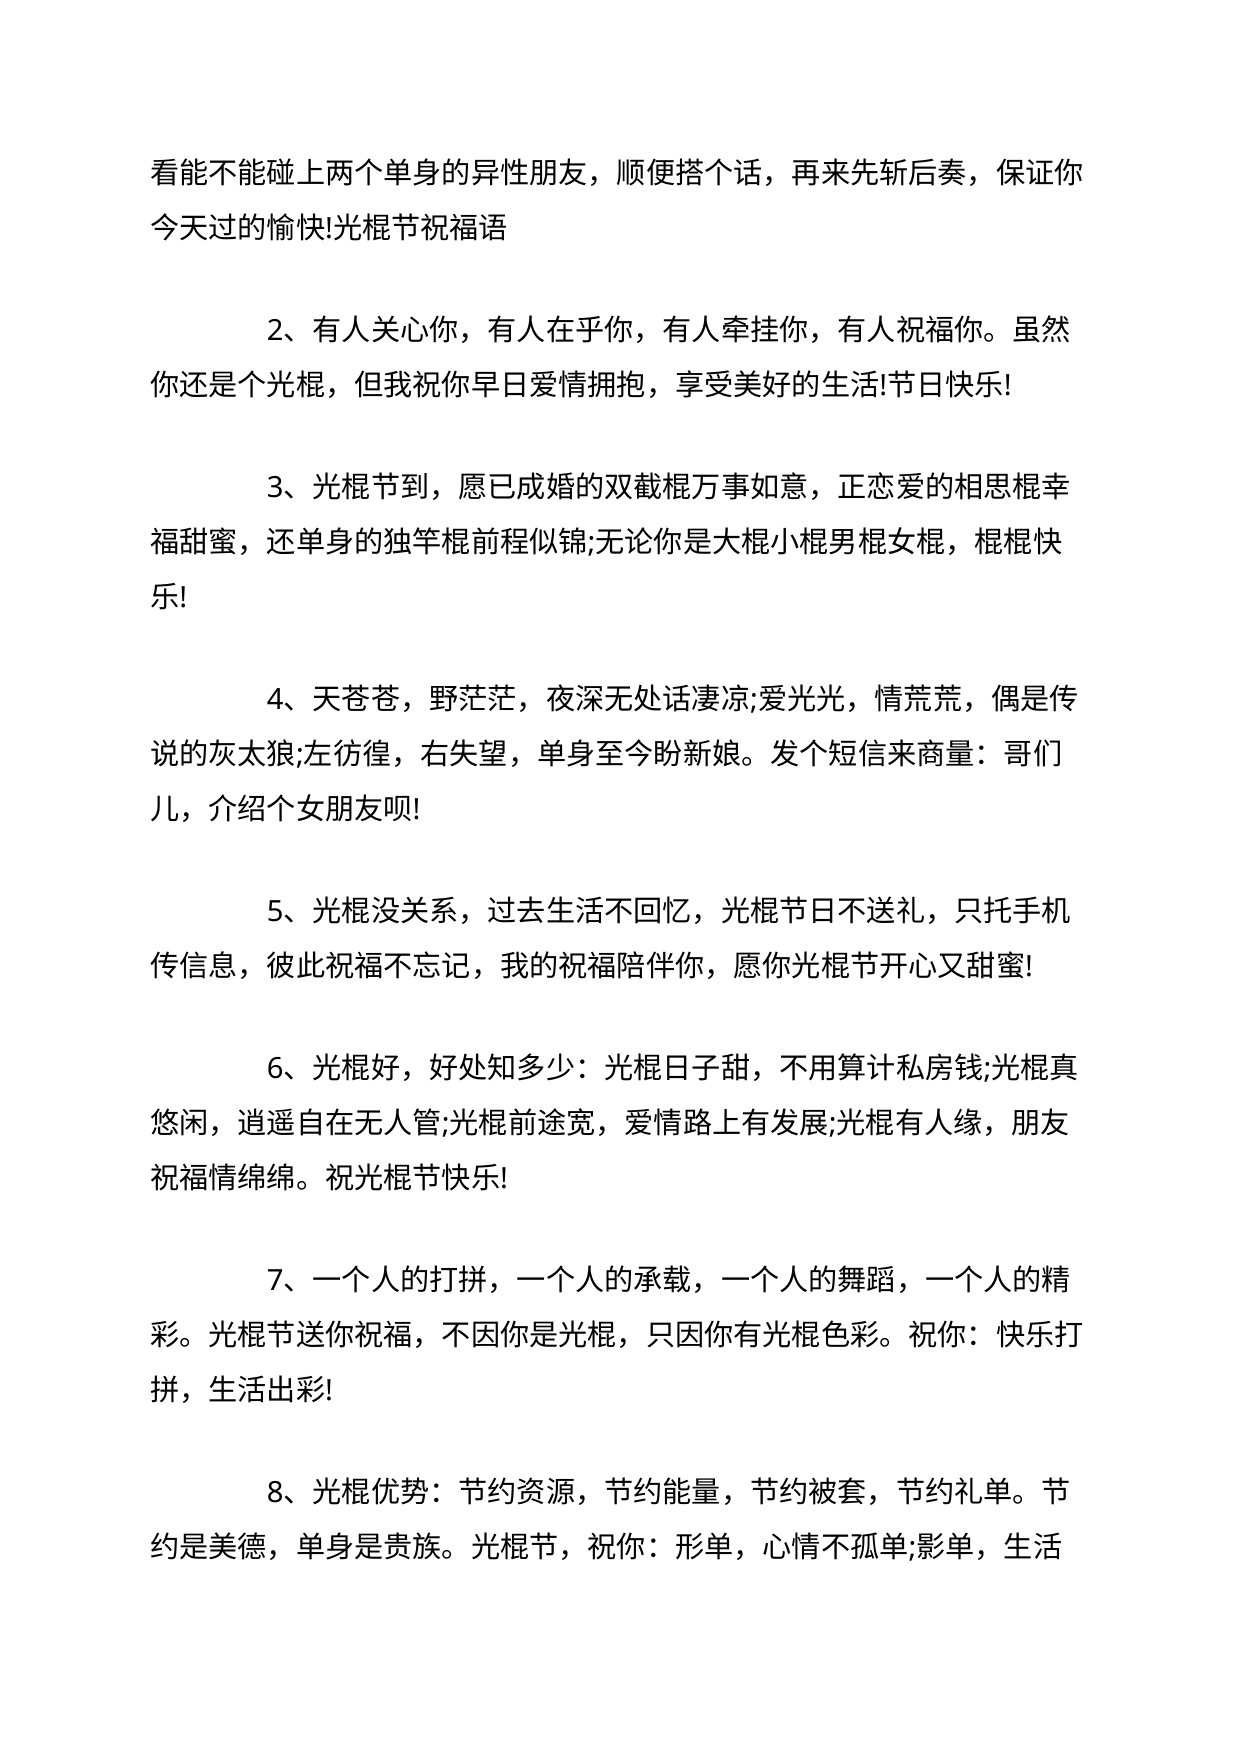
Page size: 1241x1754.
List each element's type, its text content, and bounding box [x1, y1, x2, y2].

text 4、天苍苍，野茫茫，夜深无处话凄凉;爱光光，情荒荒，偶是传说的灰太狼;左彷徨，右失望，单身至今盼新娘。发个短信来商量：哥们儿，介绍个女朋友呗! [150, 676, 1090, 828]
text 7、一个人的打拼，一个人的承载，一个人的舞蹈，一个人的精彩。光棍节送你祝福，不因你是光棍，只因你有光棍色彩。祝你：快乐打拼，生活出彩! [150, 1257, 1090, 1409]
text 3、光棍节到，愿已成婚的双截棍万事如意，正恋爱的相思棍幸福甜蜜，还单身的独竿棍前程似锦;无论你是大棍小棍男棍女棍，棍棍快乐! [150, 464, 1090, 616]
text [150, 1469, 1090, 1566]
text 5、光棍没关系，过去生活不回忆，光棍节日不送礼，只托手机传信息，彼此祝福不忘记，我的祝福陪伴你，愿你光棍节开心又甜蜜! [150, 888, 1090, 985]
text 6、光棍好，好处知多少：光棍日子甜，不用算计私房钱;光棍真悠闲，逍遥自在无人管;光棍前途宽，爱情路上有发展;光棍有人缘，朋友祝福情绵绵。祝光棍节快乐! [150, 1045, 1090, 1197]
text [150, 150, 1090, 247]
text 2、有人关心你，有人在乎你，有人牵挂你，有人祝福你。虽然你还是个光棍，但我祝你早日爱情拥抱，享受美好的生活!节日快乐! [150, 307, 1090, 404]
